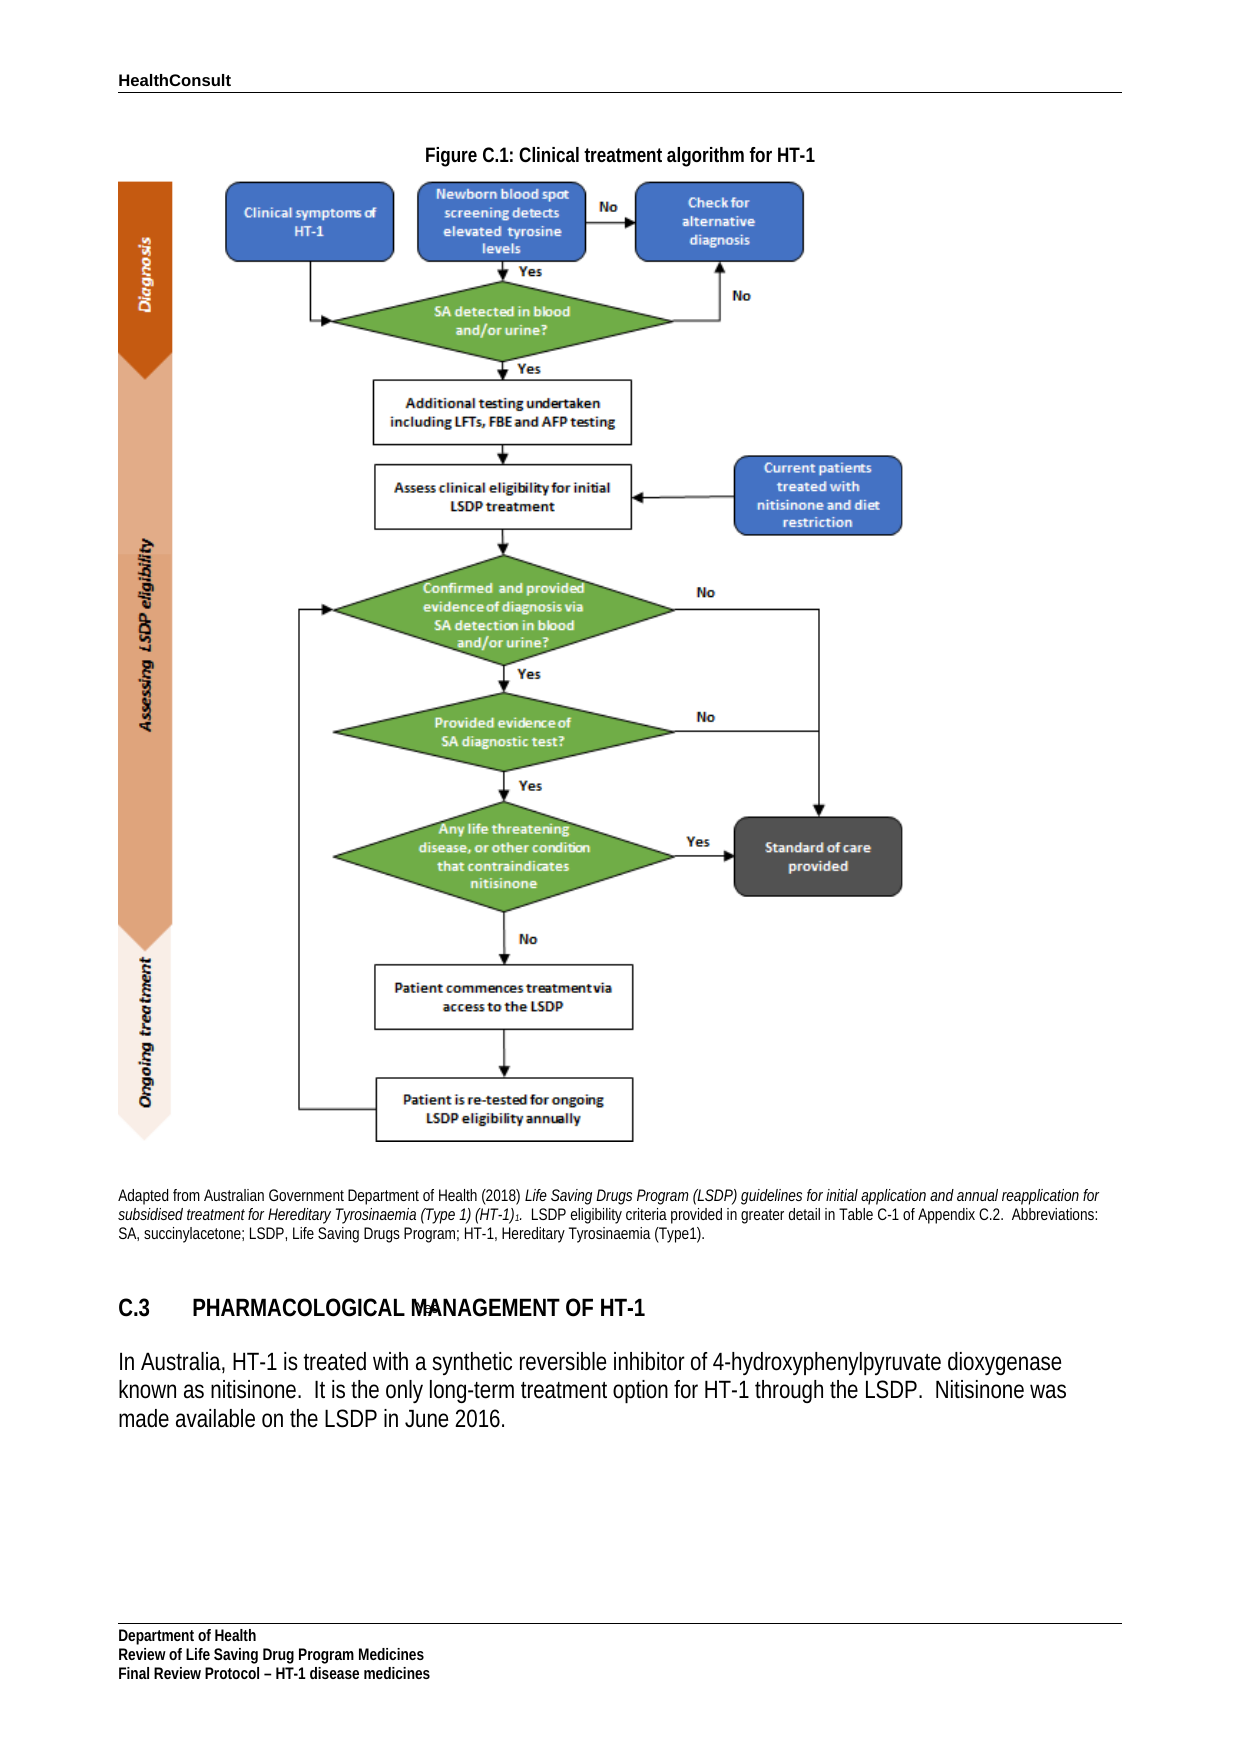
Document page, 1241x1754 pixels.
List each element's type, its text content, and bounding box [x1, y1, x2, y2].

text In Australia, HT-1 is treated with a synthetic reversible inhibitor of 4-hydroxyphenylpyruvate dioxygenase known as nitisinone. It is the only long-term treatment option for HT-1 through the LSDP. Nitisinone was made available on the LSDP in June 2016. [118, 1347, 1122, 1432]
text Figure C.1: Clinical treatment algorithm for HT-1 [118, 143, 1122, 167]
subtitle Pharmacological management of HT-1 [118, 1293, 1122, 1322]
text Adapted from Australian Government Department of Health (2018) Life Saving Drugs Program (LSDP) guidelines for initial application and annual reapplication for subsidised treatment for Hereditary Tyrosinaemia (Type 1) (HT-1)1. LSDP eligibility criteria provided in greater detail in Table C-1 of Appendix C.2. Abbreviations: SA, succinylacetone; LSDP, Life Saving Drugs Program; HT-1, Hereditary Tyrosinaemia (Type1). [118, 1185, 1122, 1243]
picture [118, 179, 903, 1142]
